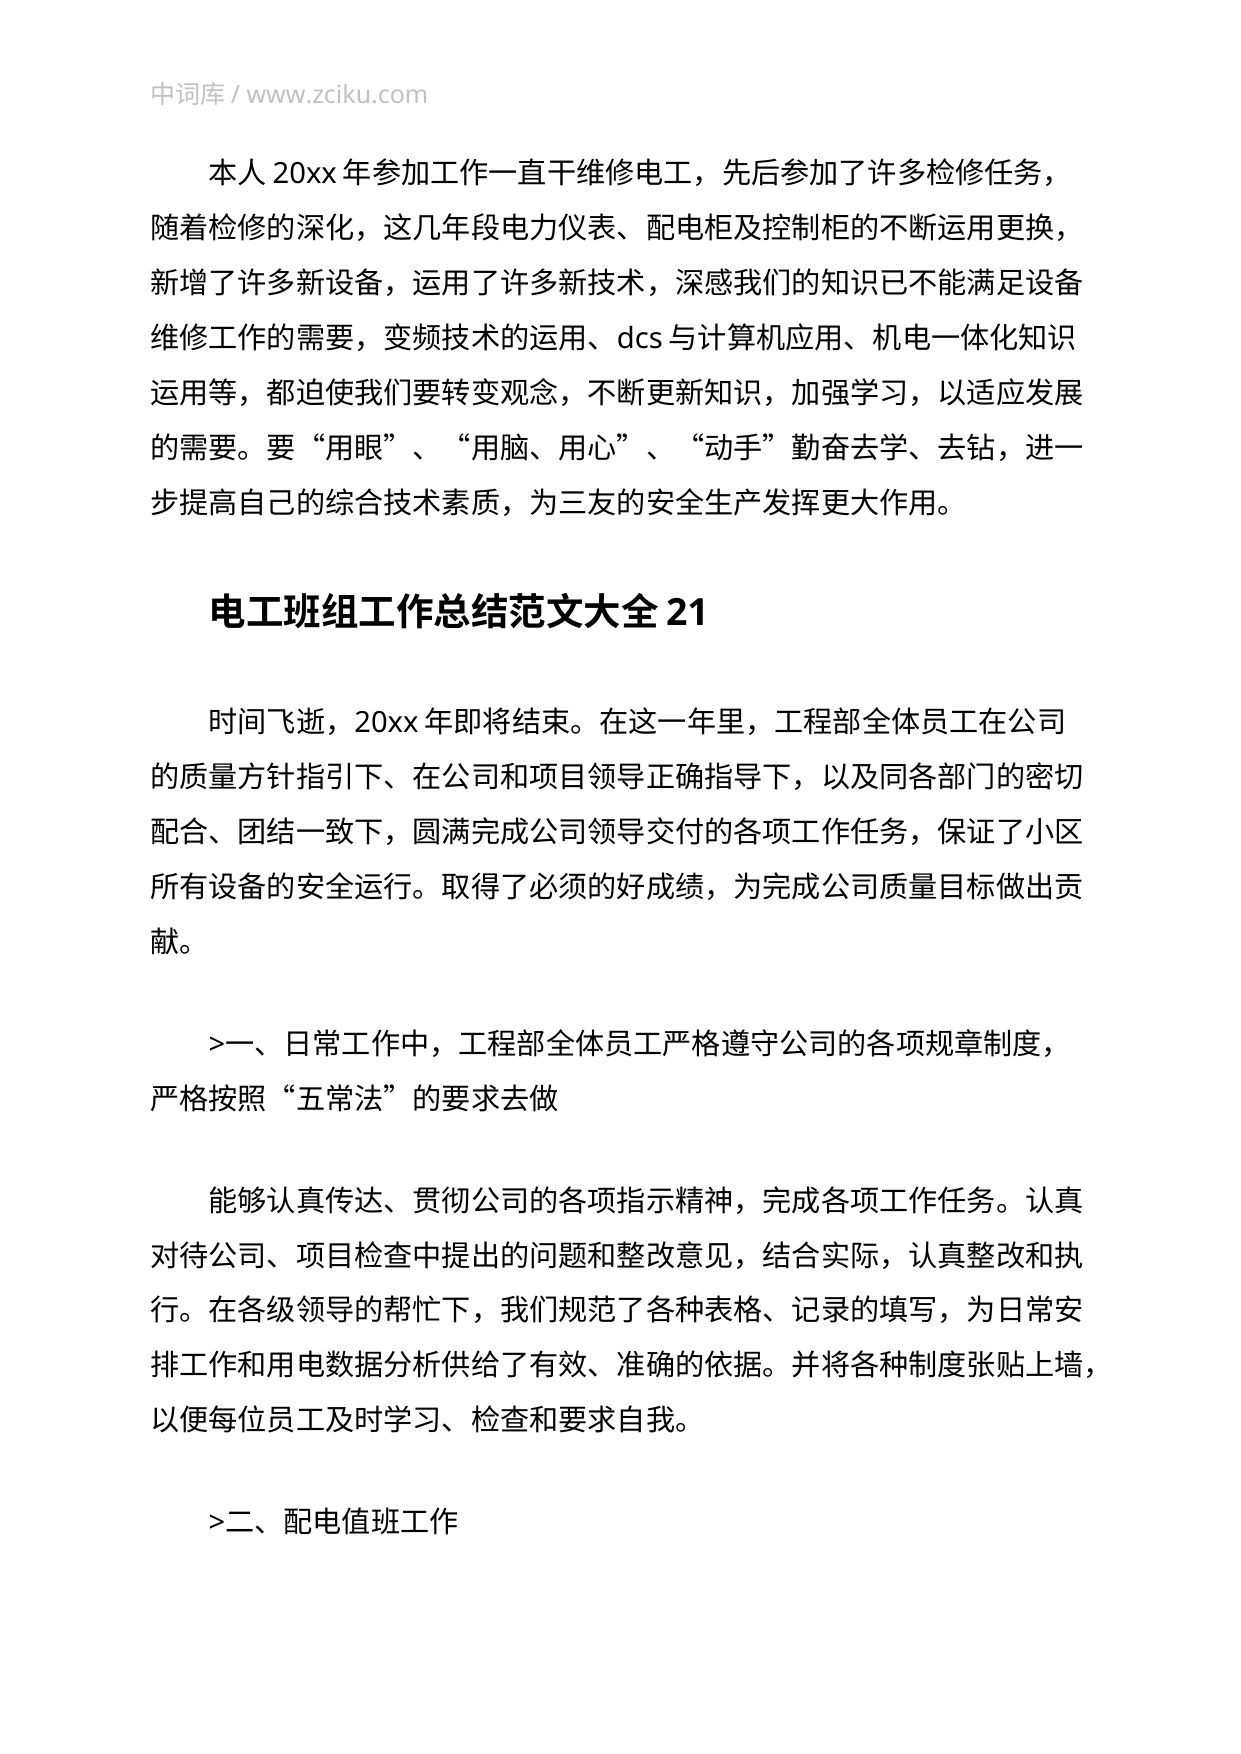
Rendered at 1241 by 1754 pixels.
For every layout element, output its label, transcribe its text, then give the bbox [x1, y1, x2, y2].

text 时间飞逝，20xx年即将结束。在这一年里，工程部全体员工在公司的质量方针指引下、在公司和项目领导正确指导下，以及同各部门的密切配合、团结一致下，圆满完成公司领导交付的各项工作任务，保证了小区所有设备的安全运行。取得了必须的好成绩，为完成公司质量目标做出贡献。 [150, 699, 1090, 961]
text >一、日常工作中，工程部全体员工严格遵守公司的各项规章制度，严格按照“五常法”的要求去做 [150, 1020, 1090, 1118]
text 本人20xx年参加工作一直干维修电工，先后参加了许多检修任务，随着检修的深化，这几年段电力仪表、配电柜及控制柜的不断运用更换，新增了许多新设备，运用了许多新技术，深感我们的知识已不能满足设备维修工作的需要，变频技术的运用、dcs与计算机应用、机电一体化知识运用等，都迫使我们要转变观念，不断更新知识，加强学习，以适应发展的需要。要“用眼”、“用脑、用心”、“动手”勤奋去学、去钻，进一步提高自己的综合技术素质，为三友的安全生产发挥更大作用。 [150, 150, 1090, 522]
text 电工班组工作总结范文大全21 [150, 581, 1090, 636]
text >二、配电值班工作 [150, 1498, 1090, 1541]
text 能够认真传达、贯彻公司的各项指示精神，完成各项工作任务。认真对待公司、项目检查中提出的问题和整改意见，结合实际，认真整改和执行。在各级领导的帮忙下，我们规范了各种表格、记录的填写，为日常安排工作和用电数据分析供给了有效、准确的依据。并将各种制度张贴上墙，以便每位员工及时学习、检查和要求自我。 [150, 1177, 1090, 1439]
